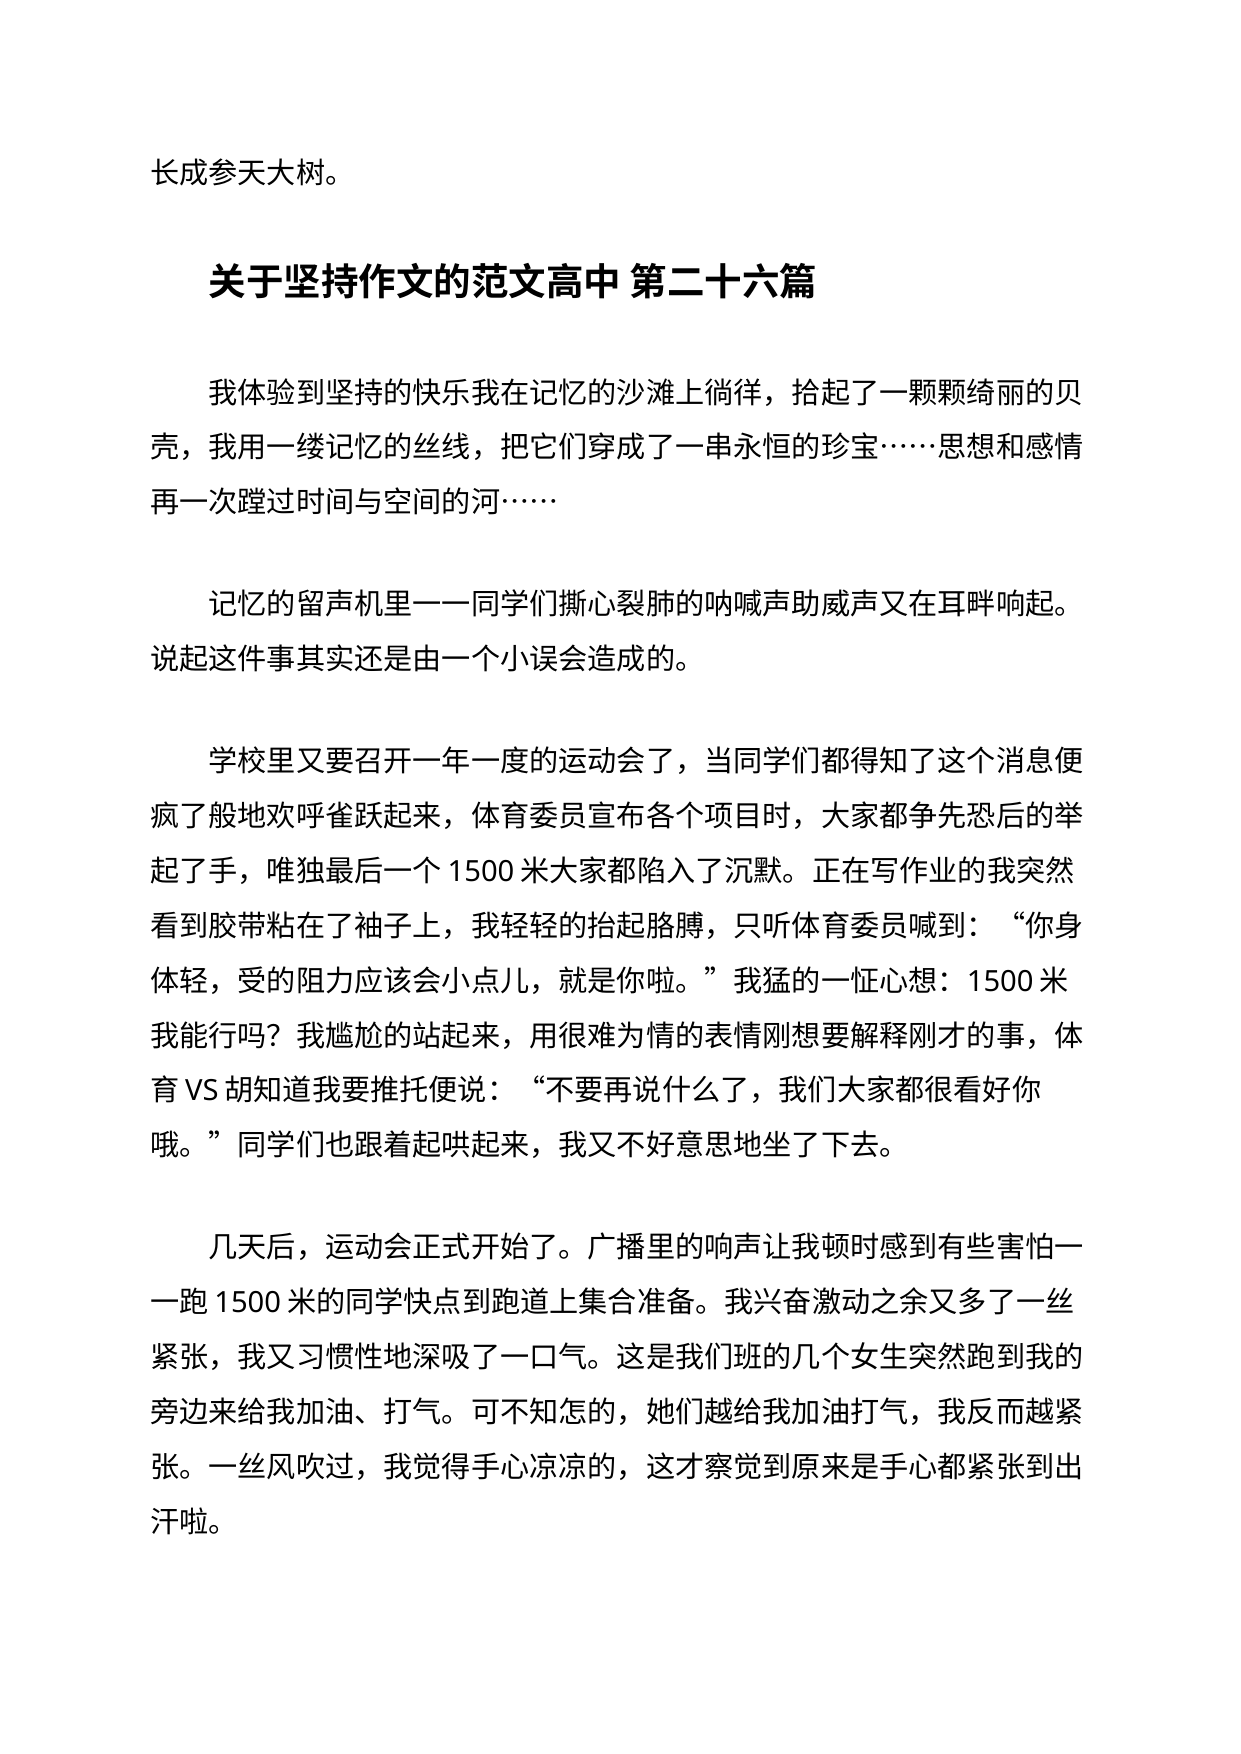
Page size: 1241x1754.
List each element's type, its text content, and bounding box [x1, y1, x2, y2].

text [150, 150, 1090, 192]
text 记忆的留声机里一一同学们撕心裂肺的呐喊声助威声又在耳畔响起。说起这件事其实还是由一个小误会造成的。 [150, 581, 1090, 678]
text 我体验到坚持的快乐我在记忆的沙滩上徜徉，拾起了一颗颗绮丽的贝壳，我用一缕记忆的丝线，把它们穿成了一串永恒的珍宝……思想和感情再一次蹚过时间与空间的河…… [150, 369, 1090, 521]
text 几天后，运动会正式开始了。广播里的响声让我顿时感到有些害怕一一跑1500米的同学快点到跑道上集合准备。我兴奋激动之余又多了一丝紧张，我又习惯性地深吸了一口气。这是我们班的几个女生突然跑到我的旁边来给我加油、打气。可不知怎的，她们越给我加油打气，我反而越紧张。一丝风吹过，我觉得手心凉凉的，这才察觉到原来是手心都紧张到出汗啦。 [150, 1224, 1090, 1541]
text 学校里又要召开一年一度的运动会了，当同学们都得知了这个消息便疯了般地欢呼雀跃起来，体育委员宣布各个项目时，大家都争先恐后的举起了手，唯独最后一个1500米大家都陷入了沉默。正在写作业的我突然看到胶带粘在了袖子上，我轻轻的抬起胳膊，只听体育委员喊到：“你身体轻，受的阻力应该会小点儿，就是你啦。”我猛的一怔心想：1500米我能行吗？我尴尬的站起来，用很难为情的表情刚想要解释刚才的事，体育VS胡知道我要推托便说：“不要再说什么了，我们大家都很看好你哦。”同学们也跟着起哄起来，我又不好意思地坐了下去。 [150, 737, 1090, 1164]
text 关于坚持作文的范文高中 第二十六篇 [150, 252, 1090, 306]
